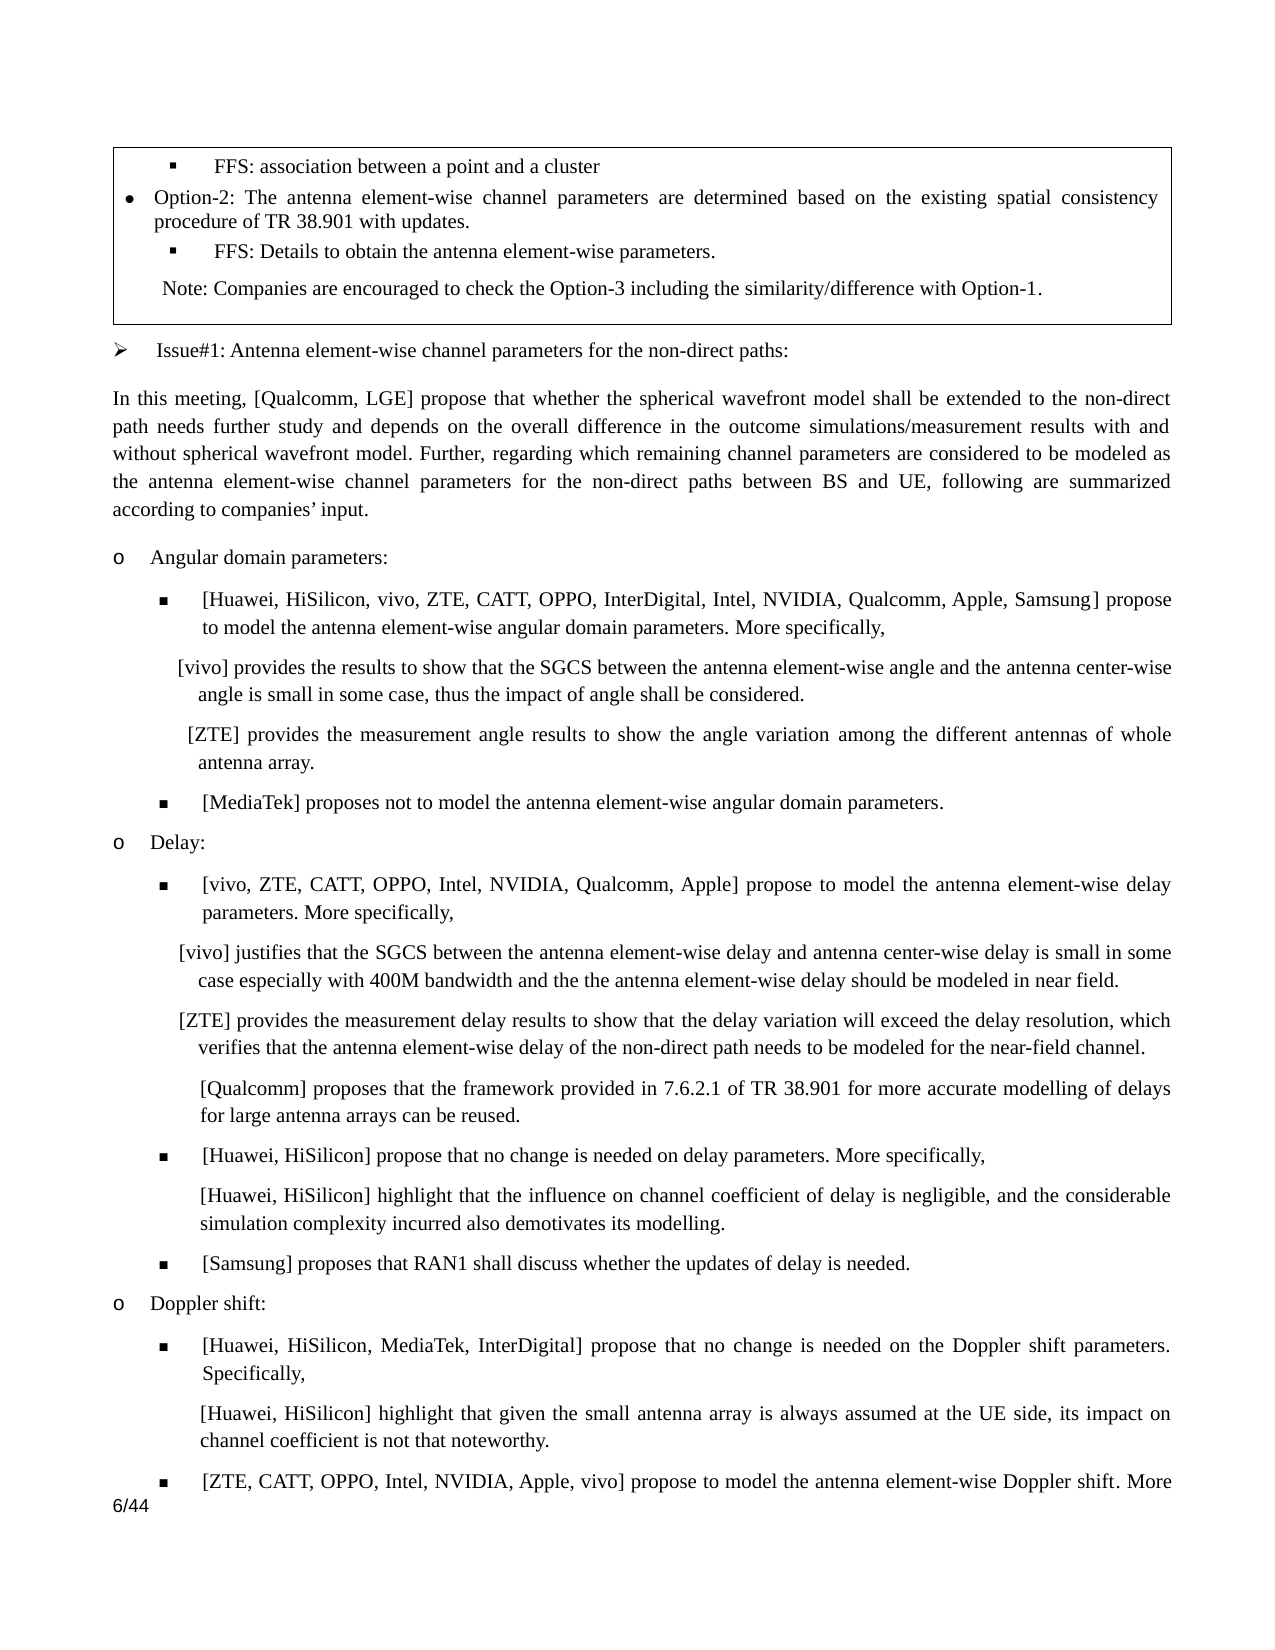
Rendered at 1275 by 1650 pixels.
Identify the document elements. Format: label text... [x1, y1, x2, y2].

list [158, 1468, 1172, 1493]
list [Samsung] proposes that RAN1 shall discuss whether the updates of delay is needed. [158, 1251, 1172, 1275]
list Doppler shift: [112, 1291, 1172, 1317]
list [vivo] provides the results to show that the SGCS between the antenna element-wise angle and the antenna center-wise angle is small in some case, thus the impact of angle shall be considered. [156, 655, 1172, 706]
list [vivo, ZTE, CATT, OPPO, Intel, NVIDIA, Qualcomm, Apple] propose to model the antenna element-wise delay parameters. More specifically, [158, 872, 1172, 924]
list Issue#1: Antenna element-wise channel parameters for the non-direct paths: [112, 338, 1172, 362]
list [Qualcomm] proposes that the framework provided in 7.6.2.1 of TR 38.901 for more accurate modelling of delays for large antenna arrays can be reused. [200, 1075, 1172, 1127]
list Delay: [112, 830, 1172, 856]
list [Huawei, HiSilicon] highlight that the influence on channel coefficient of delay is negligible, and the considerable simulation complexity incurred also demotivates its modelling. [200, 1183, 1172, 1235]
list [ZTE] provides the measurement angle results to show the angle variation among the different antennas of whole antenna array. [156, 722, 1172, 774]
list [Huawei, HiSilicon, vivo, ZTE, CATT, OPPO, InterDigital, Intel, NVIDIA, Qualcomm, Apple, Samsung] propose to model the antenna element-wise angular domain parameters. More specifically, [158, 587, 1172, 639]
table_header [114, 148, 1171, 324]
list [Huawei, HiSilicon, MediaTek, InterDigital] propose that no change is needed on the Doppler shift parameters. Specifically, [158, 1333, 1172, 1385]
list [vivo] justifies that the SGCS between the antenna element-wise delay and antenna center-wise delay is small in some case especially with 400M bandwidth and the the antenna element-wise delay should be modeled in near field. [156, 940, 1172, 992]
list Angular domain parameters: [112, 545, 1172, 571]
list [Huawei, HiSilicon] highlight that given the small antenna array is always assumed at the UE side, its impact on channel coefficient is not that noteworthy. [200, 1401, 1172, 1452]
text In this meeting, [Qualcomm, LGE] propose that whether the spherical wavefront model shall be extended to the non-direct path needs further study and depends on the overall difference in the outcome simulations/measurement results with and without spherical wavefront model. Further, regarding which remaining channel parameters are considered to be modeled as the antenna element-wise channel parameters for the non-direct paths between BS and UE, following are summarized according to companies’ input. [112, 386, 1172, 521]
list [Huawei, HiSilicon] propose that no change is needed on delay parameters. More specifically, [158, 1143, 1172, 1167]
list [MediaTek] proposes not to model the antenna element-wise angular domain parameters. [158, 790, 1172, 814]
list [ZTE] provides the measurement delay results to show that the delay variation will exceed the delay resolution, which verifies that the antenna element-wise delay of the non-direct path needs to be modeled for the near-field channel. [156, 1008, 1172, 1059]
